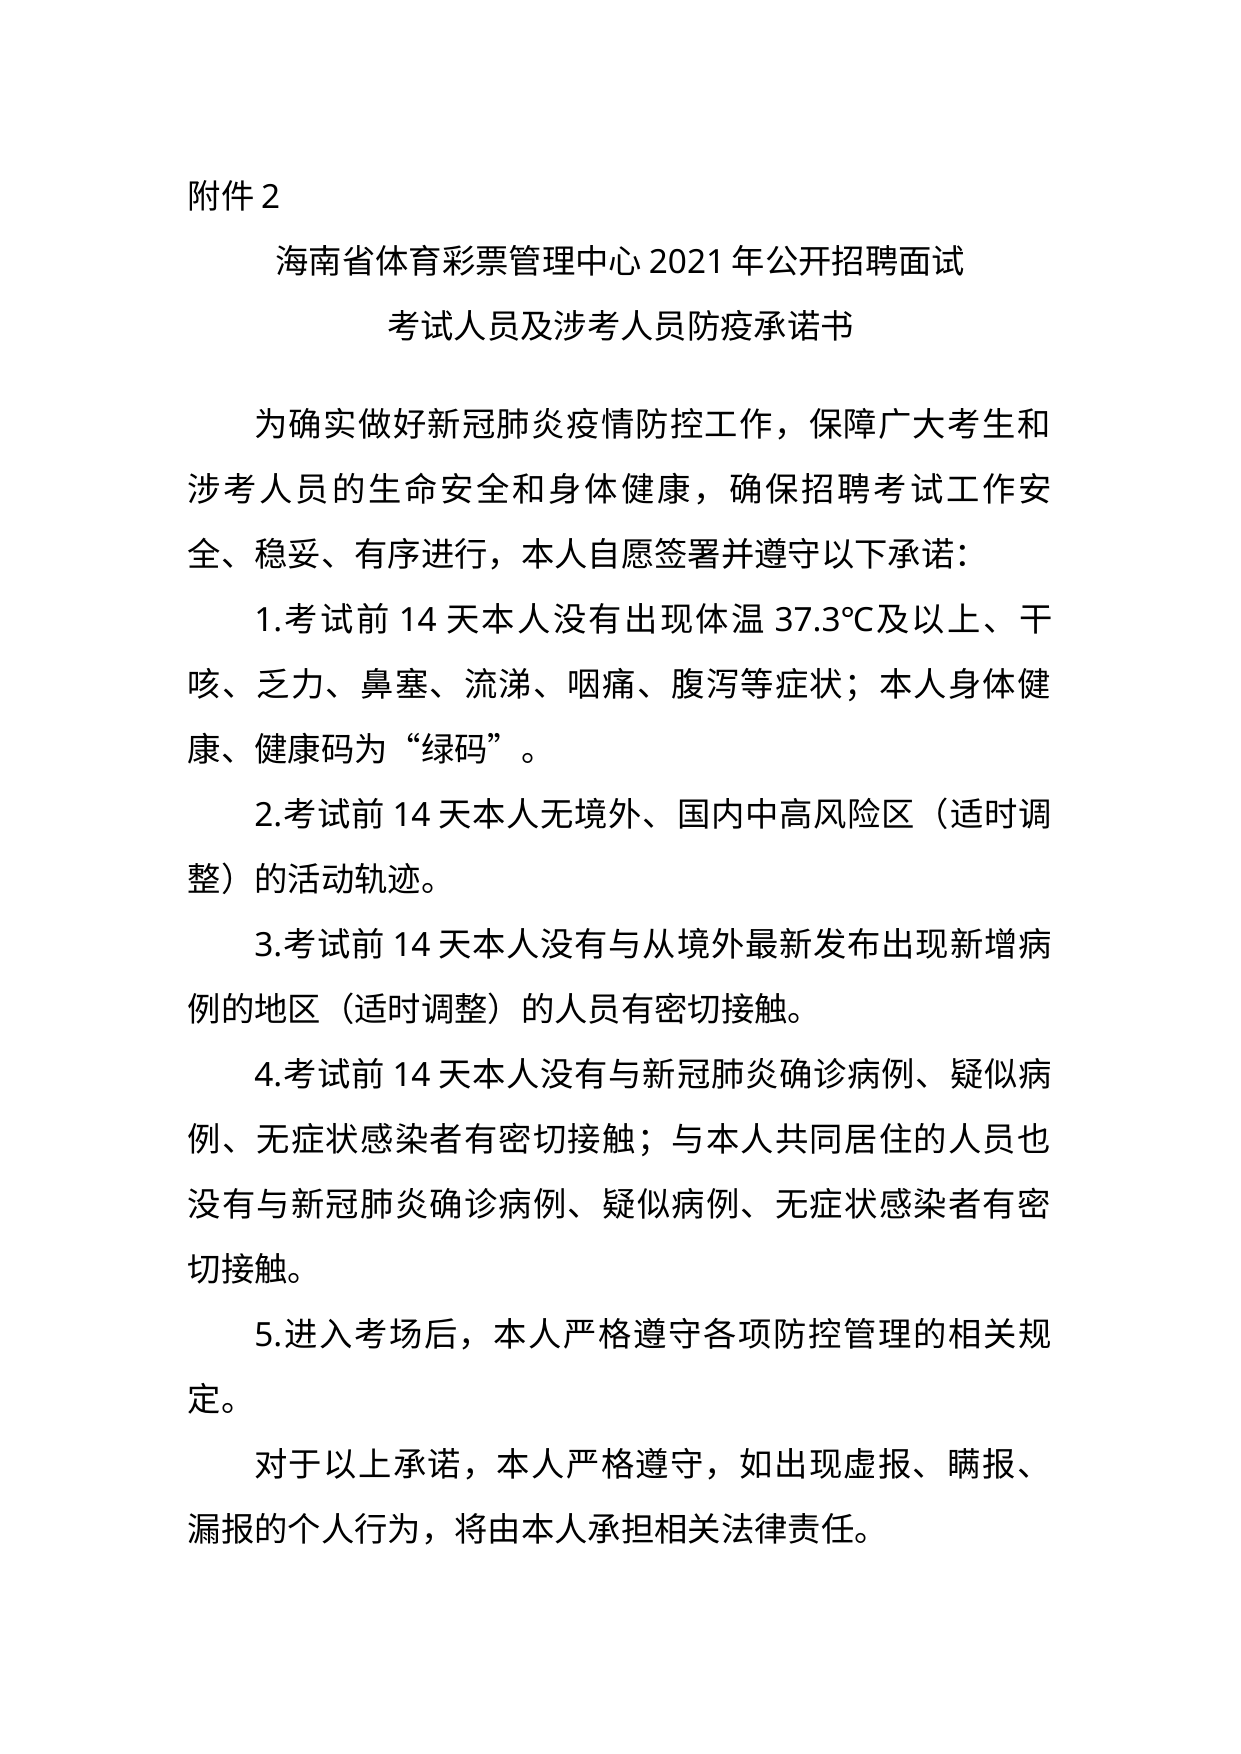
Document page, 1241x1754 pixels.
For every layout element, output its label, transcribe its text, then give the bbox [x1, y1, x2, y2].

text 3.考试前14天本人没有与从境外最新发布出现新增病例的地区（适时调整）的人员有密切接触。 [187, 909, 1053, 1039]
text 海南省体育彩票管理中心2021年公开招聘面试 [187, 227, 1053, 292]
text 附件2 [187, 162, 1053, 227]
text 4.考试前14天本人没有与新冠肺炎确诊病例、疑似病例、无症状感染者有密切接触；与本人共同居住的人员也没有与新冠肺炎确诊病例、疑似病例、无症状感染者有密切接触。 [187, 1039, 1053, 1299]
text 2.考试前14天本人无境外、国内中高风险区（适时调整）的活动轨迹。 [187, 779, 1053, 909]
text 1.考试前14天本人没有出现体温37.3℃及以上、干咳、乏力、鼻塞、流涕、咽痛、腹泻等症状；本人身体健康、健康码为“绿码”。 [187, 584, 1053, 779]
text 考试人员及涉考人员防疫承诺书 [187, 292, 1053, 357]
text 对于以上承诺，本人严格遵守，如出现虚报、瞒报、漏报的个人行为，将由本人承担相关法律责任。 [187, 1429, 1053, 1559]
text 5.进入考场后，本人严格遵守各项防控管理的相关规定。 [187, 1299, 1053, 1429]
text 为确实做好新冠肺炎疫情防控工作，保障广大考生和涉考人员的生命安全和身体健康，确保招聘考试工作安全、稳妥、有序进行，本人自愿签署并遵守以下承诺： [187, 389, 1053, 584]
